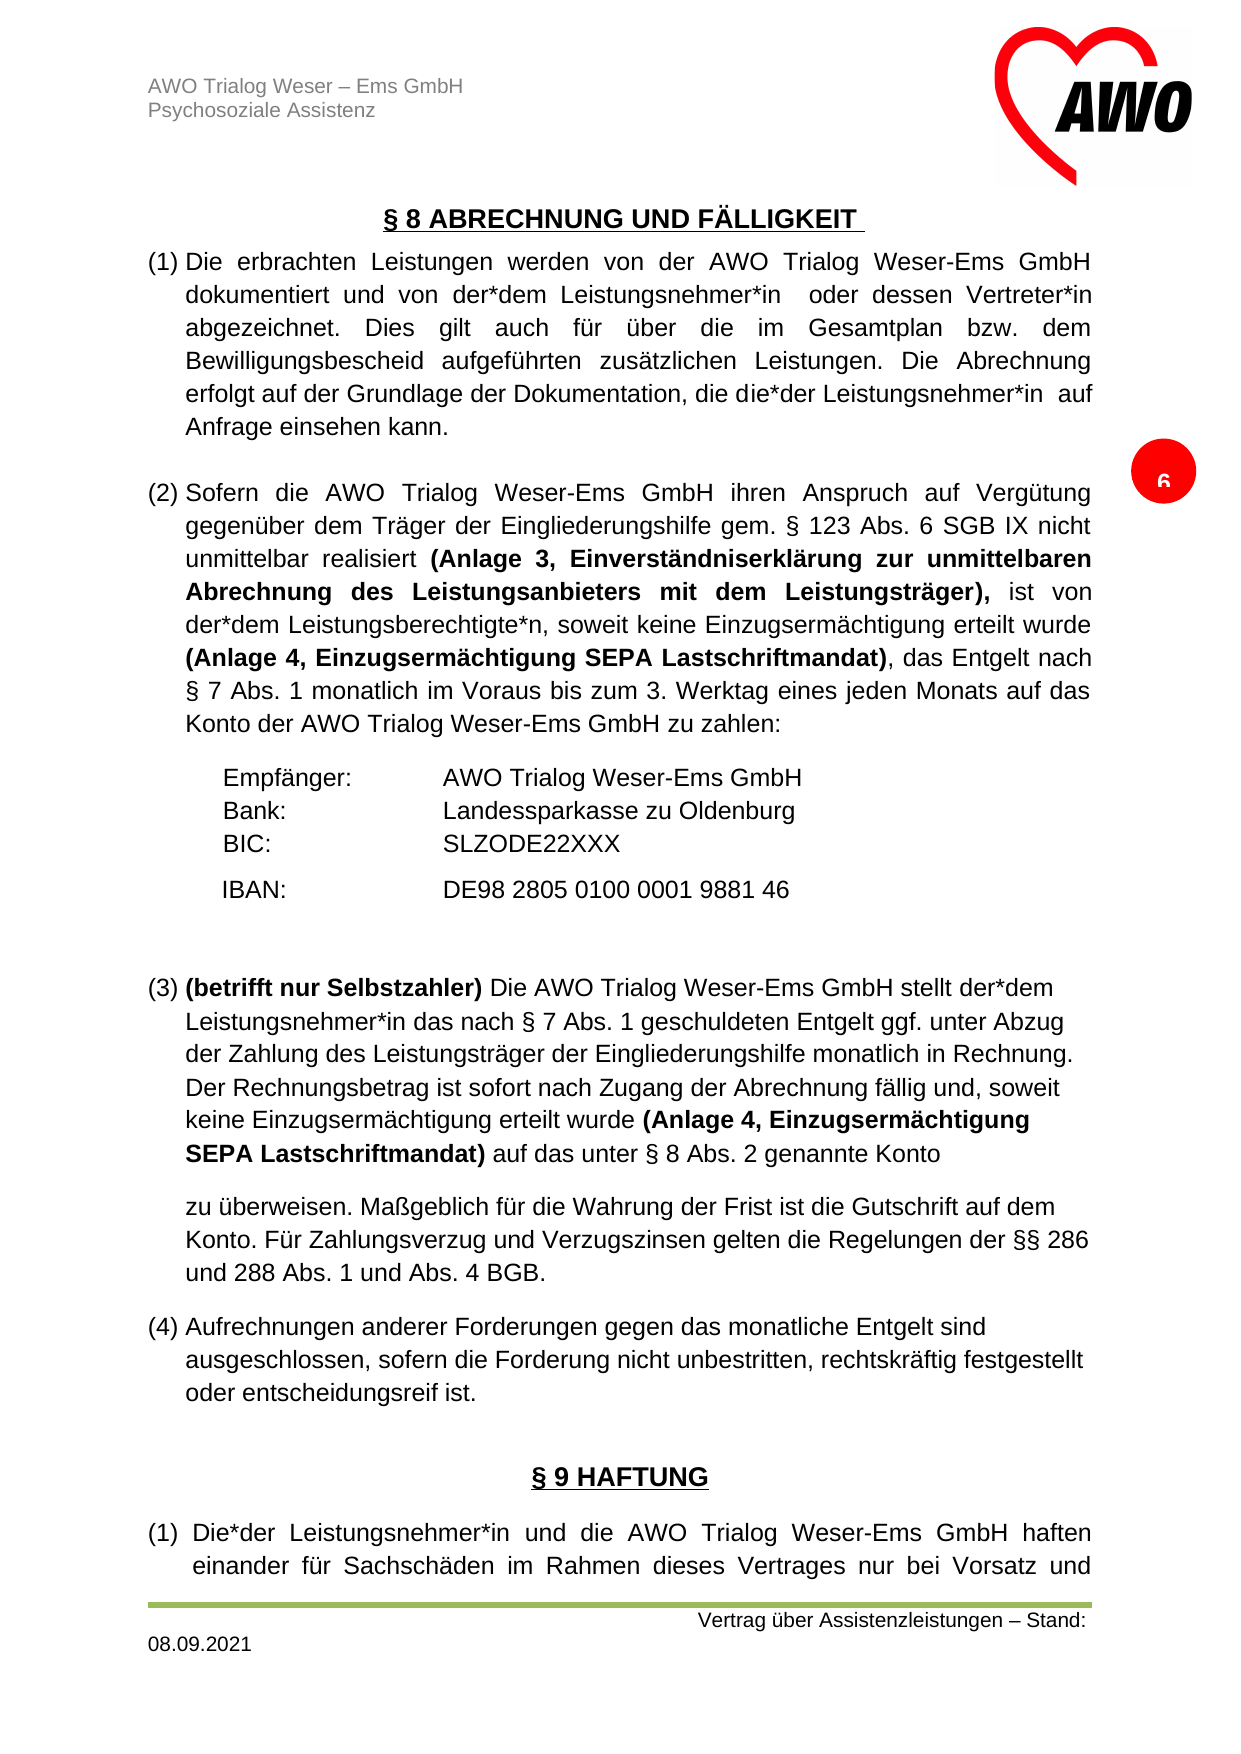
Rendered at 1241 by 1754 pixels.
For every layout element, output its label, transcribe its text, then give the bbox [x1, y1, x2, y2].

list Die erbrachten Leistungen werden von der AWO Trialog Weser-Ems GmbH dokumentiert und von der*dem Leistungsnehmer*in oder dessen Vertreter*in abgezeichnet. Dies gilt auch für über die im Gesamtplan bzw. dem Bewilligungsbescheid aufgeführten zusätzlichen Leistungen. Die Abrechnung erfolgt auf der Grundlage der Dokumentation, die die*der Leistungsnehmer*in auf Anfrage einsehen kann. [148, 247, 1092, 441]
list BIC: SLZODE22XXX [223, 829, 1092, 858]
picture [994, 27, 1192, 186]
list (betrifft nur Selbstzahler) Die AWO Trialog Weser-Ems GmbH stellt der*dem Leistungsnehmer*in das nach § 7 Abs. 1 geschuldeten Entgelt ggf. unter Abzug der Zahlung des Leistungsträger der Eingliederungshilfe monatlich in Rechnung. Der Rechnungsbetrag ist sofort nach Zugang der Abrechnung fällig und, soweit keine Einzugsermächtigung erteilt wurde (Anlage 4, Einzugsermächtigung SEPA Lastschriftmandat) auf das unter § 8 Abs. 2 genannte Konto [148, 973, 1092, 1167]
subtitle § 9 Haftung [148, 1461, 1092, 1493]
list Aufrechnungen anderer Forderungen gegen das monatliche Entgelt sind ausgeschlossen, sofern die Forderung nicht unbestritten, rechtskräftig festgestellt oder entscheidungsreif ist. [148, 1312, 1092, 1407]
subtitle § 8 Abrechnung und Fälligkeit [148, 203, 1092, 234]
list Empfänger: AWO Trialog Weser-Ems GmbH [223, 763, 1092, 792]
list Sofern die AWO Trialog Weser-Ems GmbH ihren Anspruch auf Vergütung gegenüber dem Träger der Eingliederungshilfe gem. § 123 Abs. 6 SGB IX nicht unmittelbar realisiert (Anlage 3, Einverständniserklärung zur unmittelbaren Abrechnung des Leistungsanbieters mit dem Leistungsträger), ist von der*dem Leistungsberechtigte*n, soweit keine Einzugsermächtigung erteilt wurde (Anlage 4, Einzugsermächtigung SEPA Lastschriftmandat), das Entgelt nach § 7 Abs. 1 monatlich im Voraus bis zum 3. Werktag eines jeden Monats auf das Konto der AWO Trialog Weser-Ems GmbH zu zahlen: [148, 478, 1092, 738]
list Bank: Landessparkasse zu Oldenburg [223, 796, 1092, 825]
text IBAN: DE98 2805 0100 0001 9881 46 [148, 875, 1092, 903]
text zu überweisen. Maßgeblich für die Wahrung der Frist ist die Gutschrift auf dem Konto. Für Zahlungsverzug und Verzugszinsen gelten die Regelungen der §§ 286 und 288 Abs. 1 und Abs. 4 BGB. [185, 1192, 1092, 1287]
